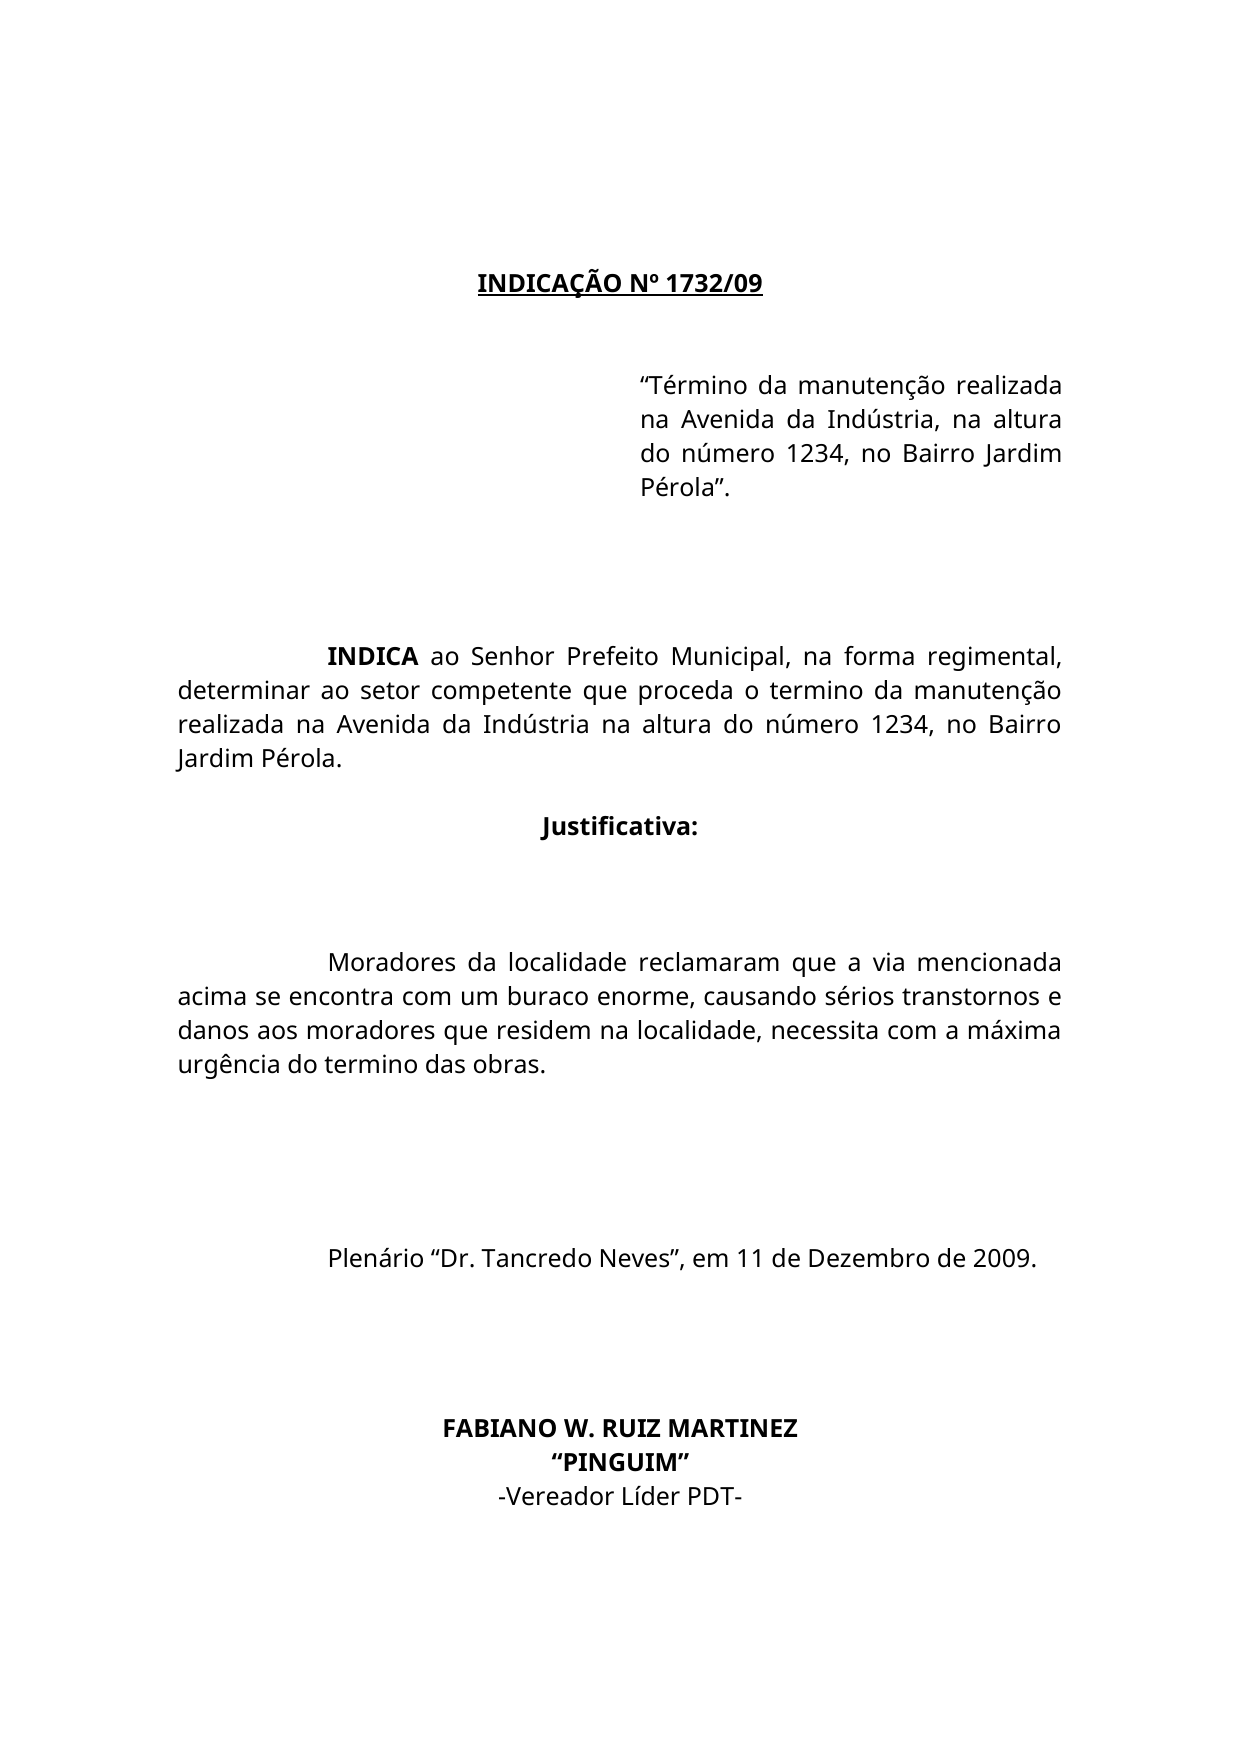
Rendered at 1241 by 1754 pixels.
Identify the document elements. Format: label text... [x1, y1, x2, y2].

text Justificativa: [177, 809, 1063, 843]
text “PINGUIM” [177, 1444, 1063, 1478]
text FABIANO W. RUIZ MARTINEZ [177, 1411, 1063, 1444]
text -Vereador Líder PDT- [177, 1478, 1063, 1512]
text Plenário “Dr. Tancredo Neves”, em 11 de Dezembro de 2009. [177, 1241, 1063, 1275]
text Moradores da localidade reclamaram que a via mencionada acima se encontra com um buraco enorme, causando sérios transtornos e danos aos moradores que residem na localidade, necessita com a máxima urgência do termino das obras. [177, 945, 1063, 1081]
text INDICA ao Senhor Prefeito Municipal, na forma regimental, determinar ao setor competente que proceda o termino da manutenção realizada na Avenida da Indústria na altura do número 1234, no Bairro Jardim Pérola. [177, 639, 1063, 775]
text “Término da manutenção realizada na Avenida da Indústria, na altura do número 1234, no Bairro Jardim Pérola”. [640, 368, 1063, 503]
title INDICAÇÃO Nº 1732/09 [177, 266, 1063, 300]
